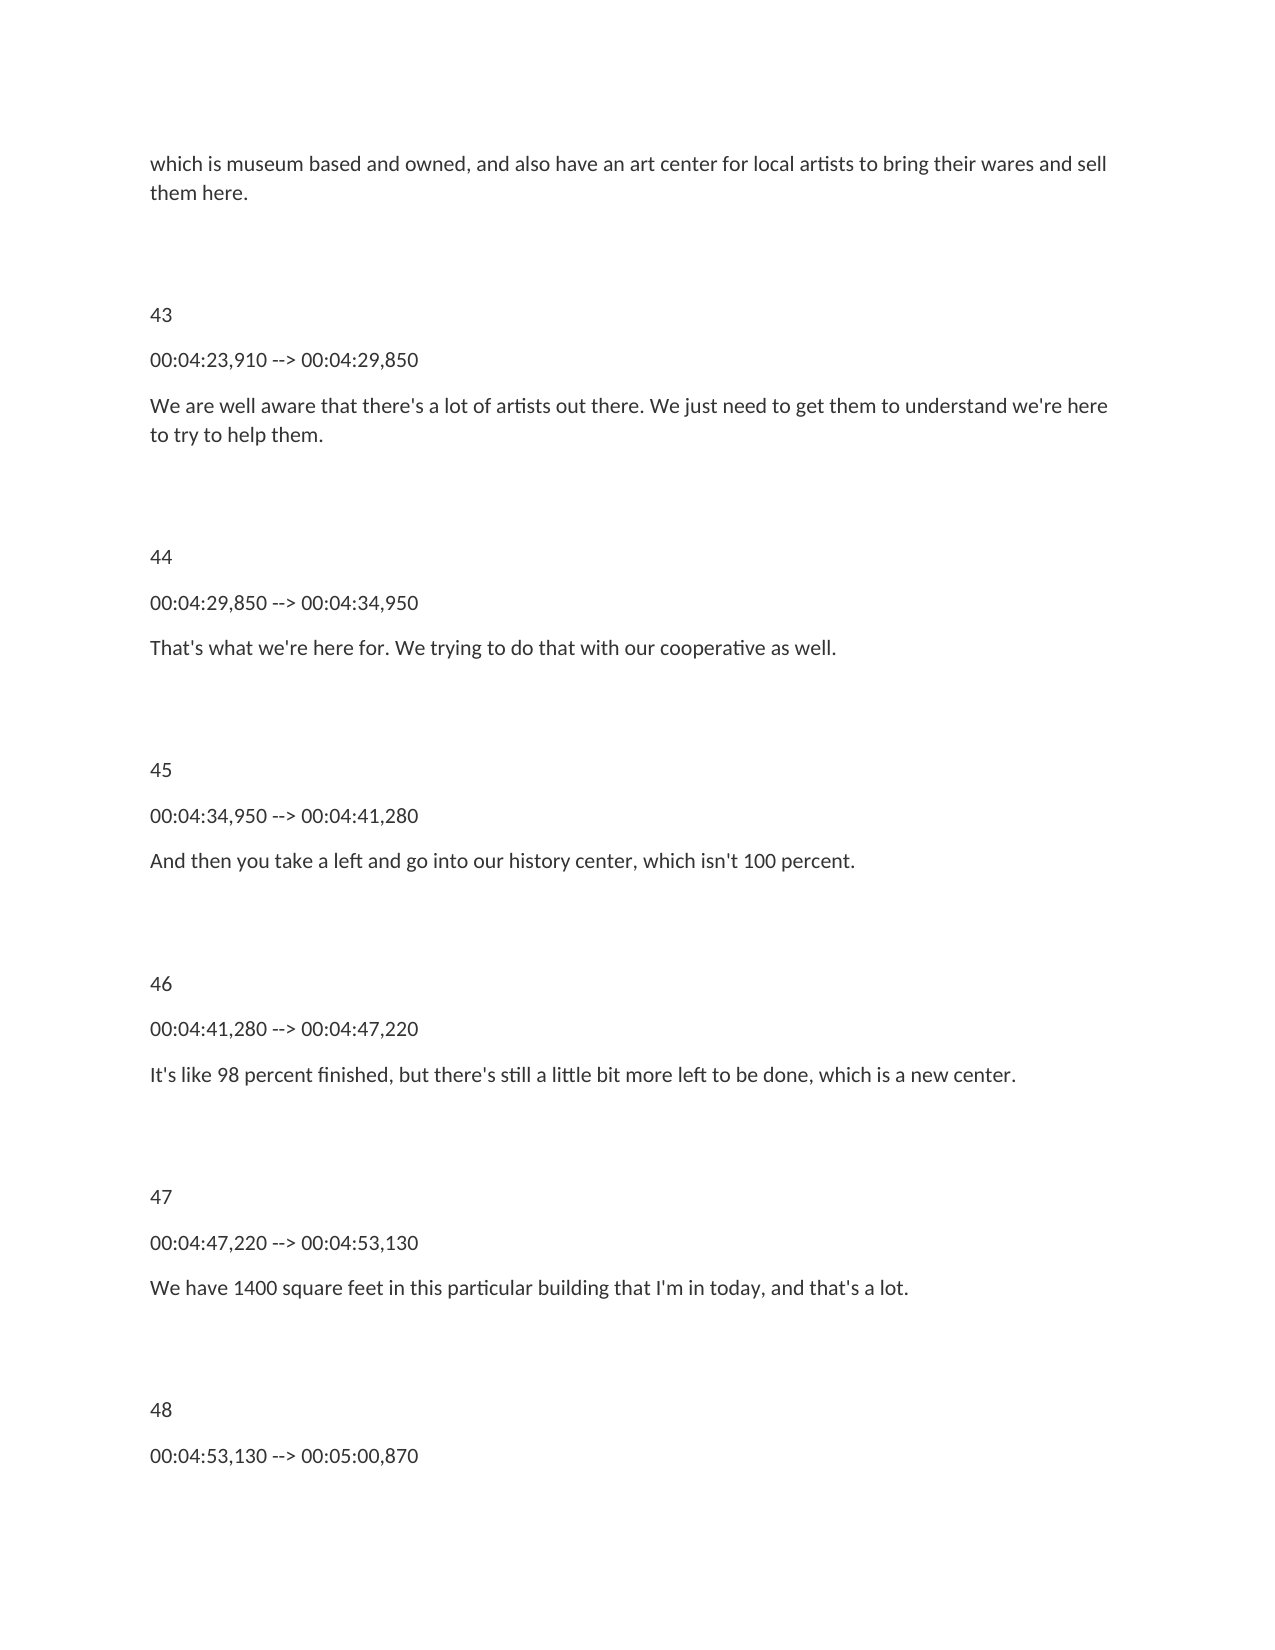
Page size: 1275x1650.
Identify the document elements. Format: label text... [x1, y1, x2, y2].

text 00:04:34,950 --> 00:04:41,280 [150, 802, 1125, 829]
text That's what we're here for. We trying to do that with our cooperative as well. [150, 634, 1125, 661]
text 00:04:29,850 --> 00:04:34,950 [150, 589, 1125, 615]
text 44 [150, 543, 1125, 570]
text 46 [150, 970, 1125, 997]
text We are well aware that there's a lot of artists out there. We just need to get them to understand we're here to try to help them. [150, 392, 1125, 447]
text 00:04:41,280 --> 00:04:47,220 [150, 1015, 1125, 1042]
text And then you take a left and go into our history center, which isn't 100 percent. [150, 847, 1125, 874]
text 00:04:53,130 --> 00:05:00,870 [150, 1442, 1125, 1469]
text 48 [150, 1397, 1125, 1423]
text 47 [150, 1183, 1125, 1210]
text 00:04:23,910 --> 00:04:29,850 [150, 347, 1125, 373]
text 45 [150, 757, 1125, 783]
text 00:04:47,220 --> 00:04:53,130 [150, 1229, 1125, 1255]
text 43 [150, 301, 1125, 328]
text which is museum based and owned, and also have an art center for local artists to bring their wares and sell them here. [150, 150, 1125, 205]
text We have 1400 square feet in this particular building that I'm in today, and that's a lot. [150, 1274, 1125, 1301]
text It's like 98 percent finished, but there's still a little bit more left to be done, which is a new center. [150, 1061, 1125, 1087]
